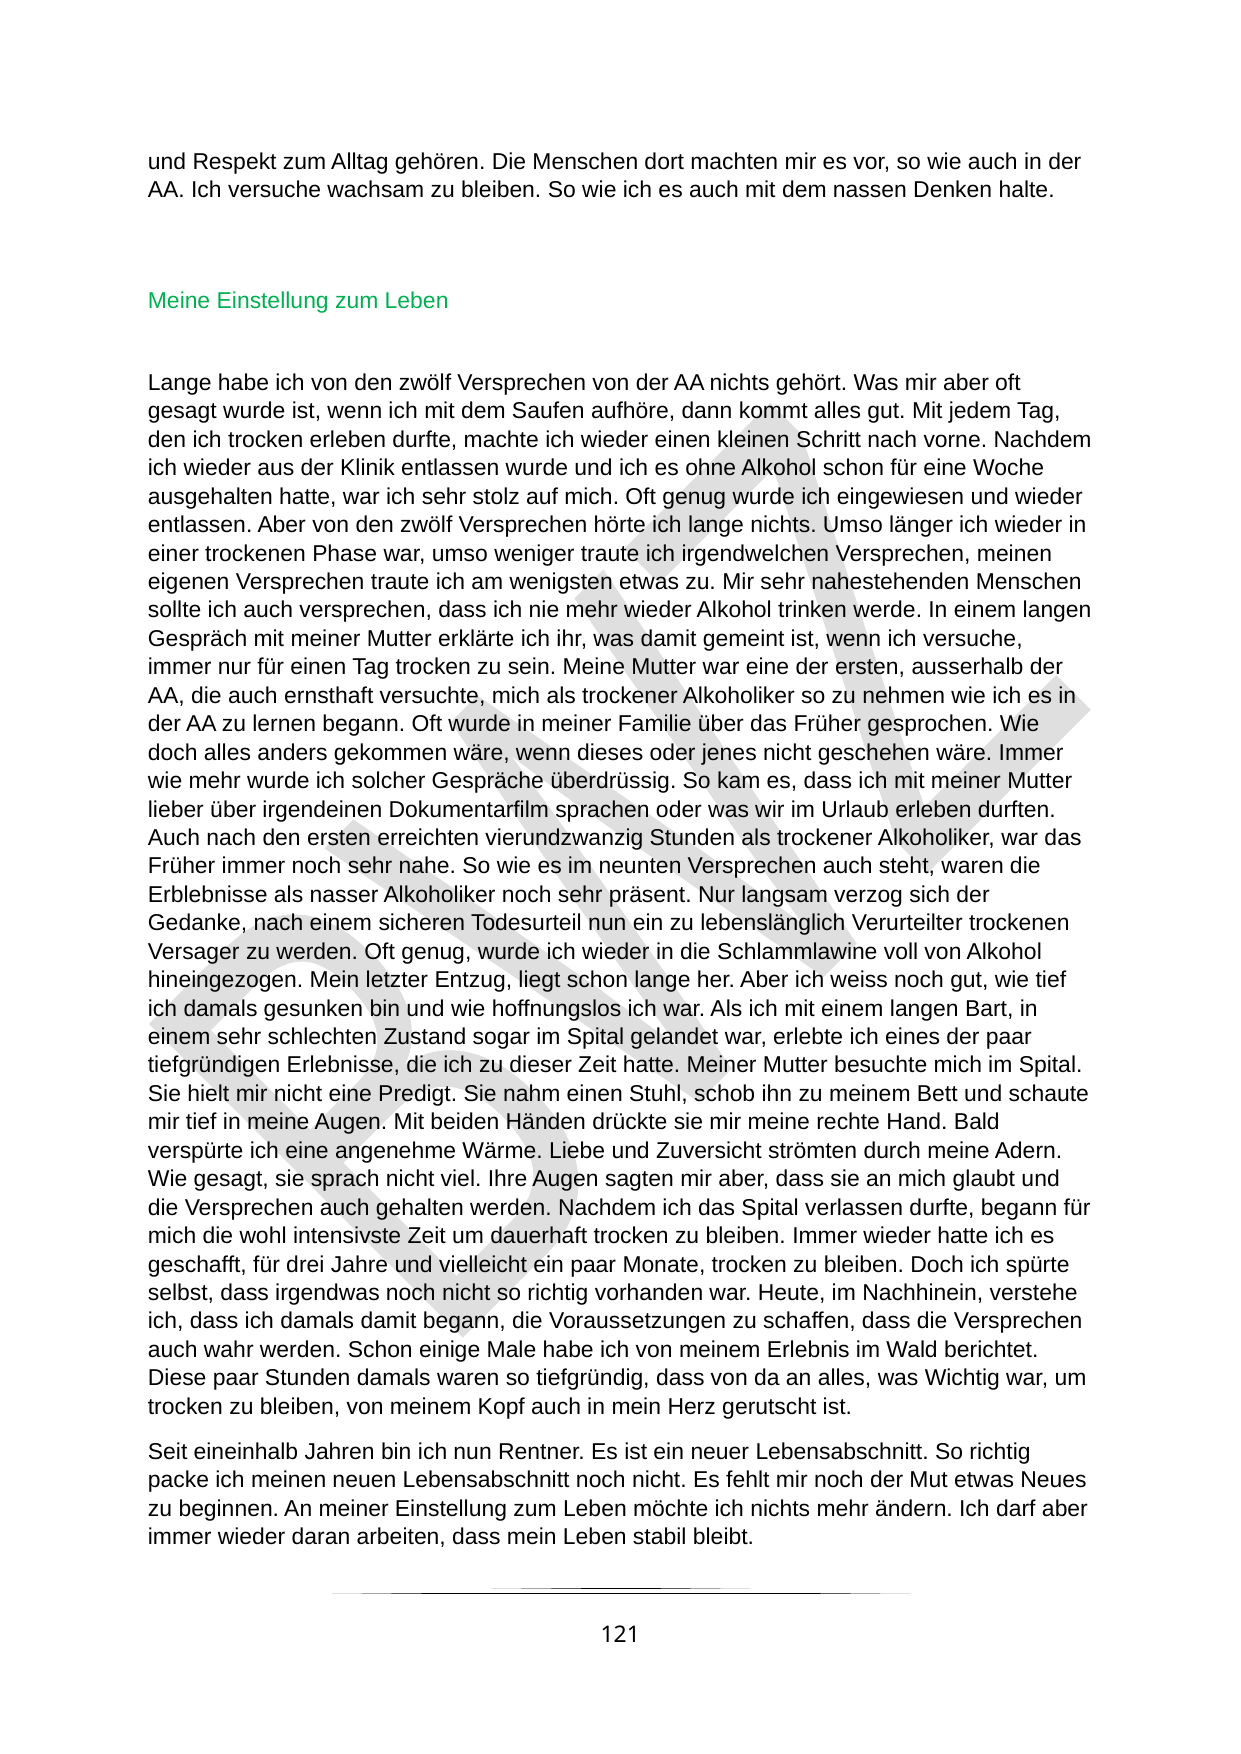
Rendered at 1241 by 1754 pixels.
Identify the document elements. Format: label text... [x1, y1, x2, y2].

text Seit eineinhalb Jahren bin ich nun Rentner. Es ist ein neuer Lebensabschnitt. So richtig packe ich meinen neuen Lebensabschnitt noch nicht. Es fehlt mir noch der Mut etwas Neues zu beginnen. An meiner Einstellung zum Leben möchte ich nichts mehr ändern. Ich darf aber immer wieder daran arbeiten, dass mein Leben stabil bleibt. [148, 1438, 1093, 1549]
text Meine Einstellung zum Leben [148, 287, 1093, 313]
text Lange habe ich von den zwölf Versprechen von der AA nichts gehört. Was mir aber oft gesagt wurde ist, wenn ich mit dem Saufen aufhöre, dann kommt alles gut. Mit jedem Tag, den ich trocken erleben durfte, machte ich wieder einen kleinen Schritt nach vorne. Nachdem ich wieder aus der Klinik entlassen wurde und ich es ohne Alkohol schon für eine Woche ausgehalten hatte, war ich sehr stolz auf mich. Oft genug wurde ich eingewiesen und wieder entlassen. Aber von den zwölf Versprechen hörte ich lange nichts. Umso länger ich wieder in einer trockenen Phase war, umso weniger traute ich irgendwelchen Versprechen, meinen eigenen Versprechen traute ich am wenigsten etwas zu. Mir sehr nahestehenden Menschen sollte ich auch versprechen, dass ich nie mehr wieder Alkohol trinken werde. In einem langen Gespräch mit meiner Mutter erklärte ich ihr, was damit gemeint ist, wenn ich versuche, immer nur für einen Tag trocken zu sein. Meine Mutter war eine der ersten, ausserhalb der AA, die auch ernsthaft versuchte, mich als trockener Alkoholiker so zu nehmen wie ich es in der AA zu lernen begann. Oft wurde in meiner Familie über das Früher gesprochen. Wie doch alles anders gekommen wäre, wenn dieses oder jenes nicht geschehen wäre. Immer wie mehr wurde ich solcher Gespräche überdrüssig. So kam es, dass ich mit meiner Mutter lieber über irgendeinen Dokumentarfilm sprachen oder was wir im Urlaub erleben durften. Auch nach den ersten erreichten vierundzwanzig Stunden als trockener Alkoholiker, war das Früher immer noch sehr nahe. So wie es im neunten Versprechen auch steht, waren die Erblebnisse als nasser Alkoholiker noch sehr präsent. Nur langsam verzog sich der Gedanke, nach einem sicheren Todesurteil nun ein zu lebenslänglich Verurteilter trockenen Versager zu werden. Oft genug, wurde ich wieder in die Schlammlawine voll von Alkohol hineingezogen. Mein letzter Entzug, liegt schon lange her. Aber ich weiss noch gut, wie tief ich damals gesunken bin und wie hoffnungslos ich war. Als ich mit einem langen Bart, in einem sehr schlechten Zustand sogar im Spital gelandet war, erlebte ich eines der paar tiefgründigen Erlebnisse, die ich zu dieser Zeit hatte. Meiner Mutter besuchte mich im Spital. Sie hielt mir nicht eine Predigt. Sie nahm einen Stuhl, schob ihn zu meinem Bett und schaute mir tief in meine Augen. Mit beiden Händen drückte sie mir meine rechte Hand. Bald verspürte ich eine angenehme Wärme. Liebe und Zuversicht strömten durch meine Adern. Wie gesagt, sie sprach nicht viel. Ihre Augen sagten mir aber, dass sie an mich glaubt und die Versprechen auch gehalten werden. Nachdem ich das Spital verlassen durfte, begann für mich die wohl intensivste Zeit um dauerhaft trocken zu bleiben. Immer wieder hatte ich es geschafft, für drei Jahre und vielleicht ein paar Monate, trocken zu bleiben. Doch ich spürte selbst, dass irgendwas noch nicht so richtig vorhanden war. Heute, im Nachhinein, verstehe ich, dass ich damals damit begann, die Voraussetzungen zu schaffen, dass die Versprechen auch wahr werden. Schon einige Male habe ich von meinem Erlebnis im Wald berichtet. Diese paar Stunden damals waren so tiefgründig, dass von da an alles, was Wichtig war, um trocken zu bleiben, von meinem Kopf auch in mein Herz gerutscht ist. [148, 369, 1093, 1419]
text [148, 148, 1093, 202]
